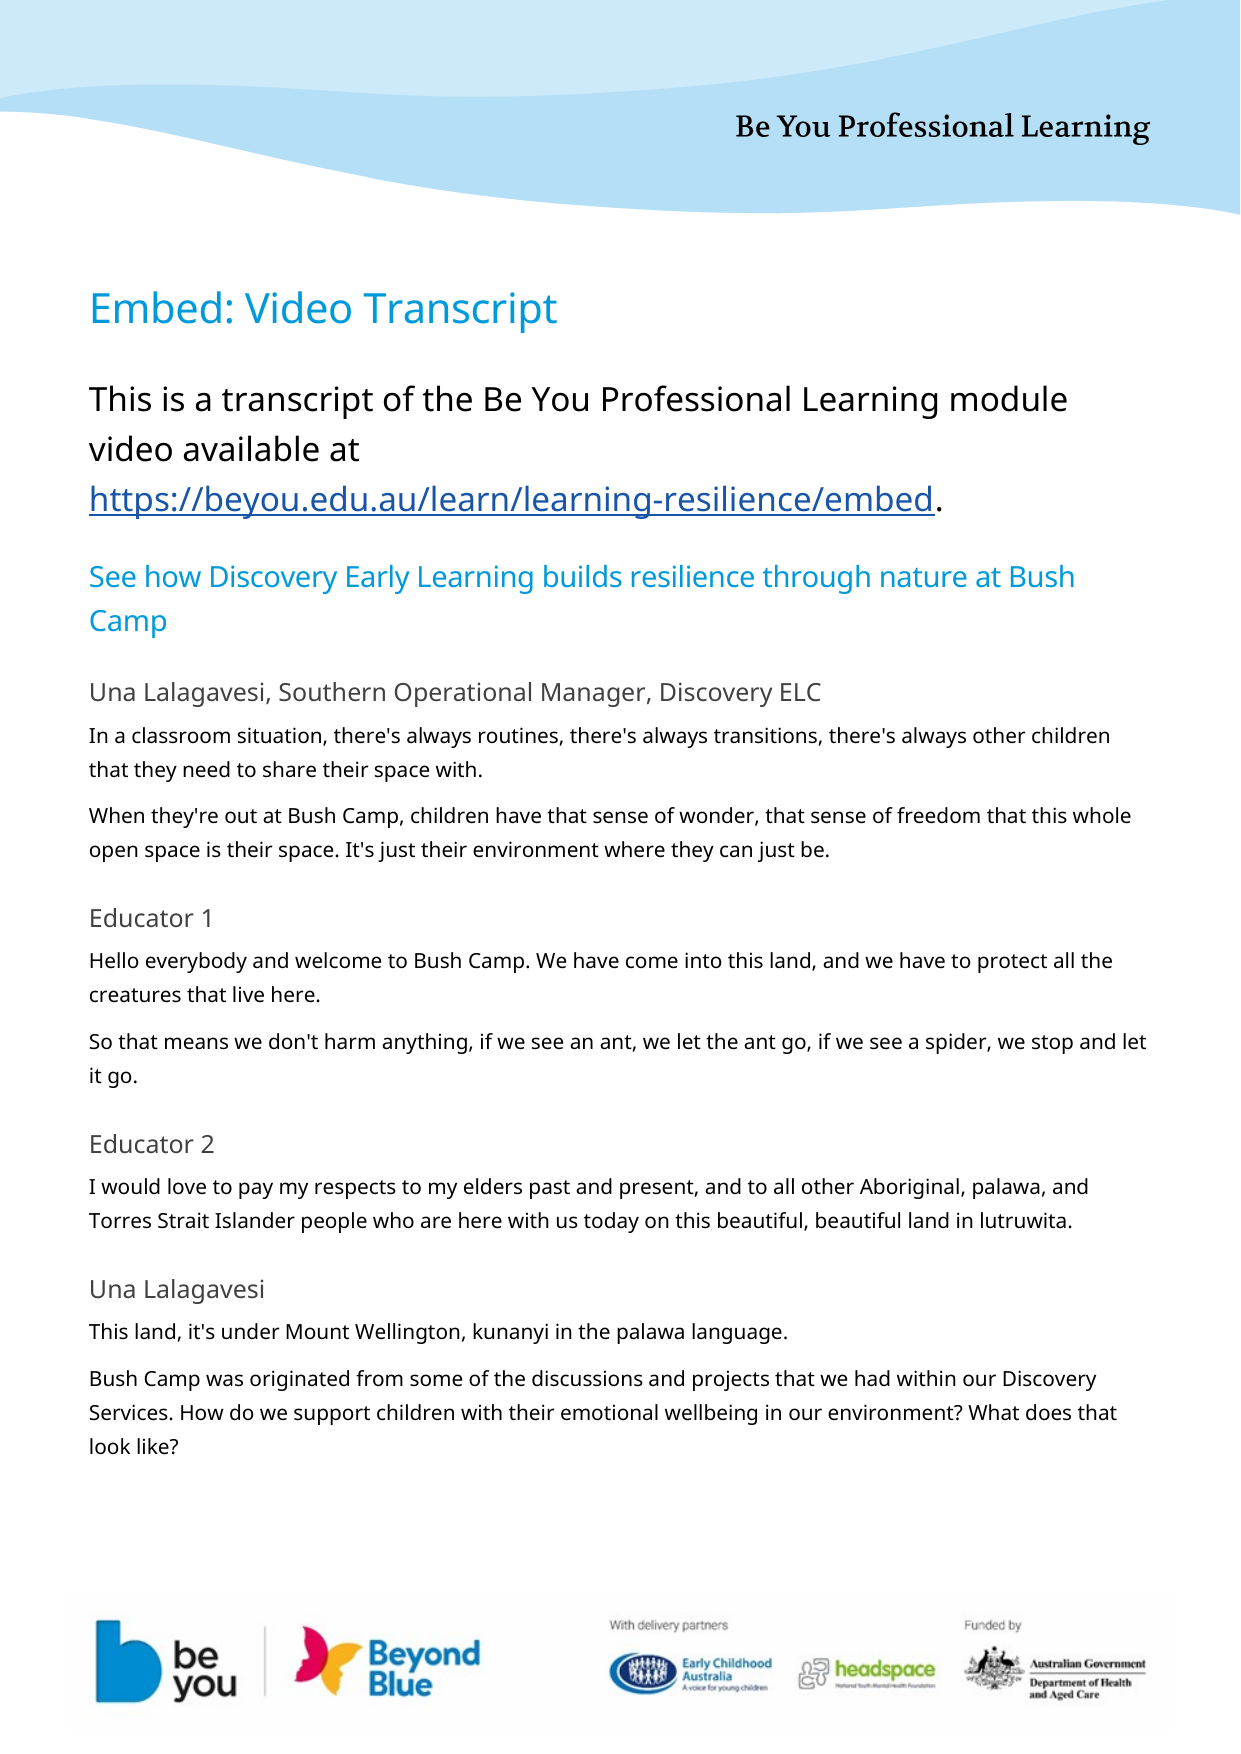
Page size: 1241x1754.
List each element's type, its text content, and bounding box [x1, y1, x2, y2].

picture [68, 1592, 1172, 1731]
subtitle Una Lalagavesi [89, 1272, 1152, 1306]
subtitle Embed: Video Transcript [89, 283, 1152, 334]
subtitle Educator 1 [89, 901, 1152, 935]
text I would love to pay my respects to my elders past and present, and to all other Aboriginal, palawa, and Torres Strait Islander people who are here with us today on this beautiful, beautiful land in lutruwita. [89, 1172, 1152, 1235]
subtitle Una Lalagavesi, Southern Operational Manager, Discovery ELC [89, 675, 1152, 709]
text So that means we don't harm anything, if we see an ant, we let the ant go, if we see a spider, we stop and let it go. [89, 1027, 1152, 1089]
picture [0, 0, 1241, 237]
text Bush Camp was originated from some of the discussions and projects that we had within our Discovery Services. How do we support children with their emotional wellbeing in our environment? What does that look like? [89, 1364, 1152, 1460]
text When they're out at Bush Camp, children have that sense of wonder, that sense of freedom that this whole open space is their space. It's just their environment where they can just be. [89, 801, 1152, 864]
text This land, it's under Mount Wellington, kunanyi in the palawa language. [89, 1317, 1152, 1346]
subtitle This is a transcript of the Be You Professional Learning module video available at https://beyou.edu.au/learn/learning-resilience/embed. [89, 376, 1152, 521]
subtitle See how Discovery Early Learning builds resilience through nature at Bush Camp [89, 556, 1152, 640]
text Hello everybody and welcome to Bush Camp. We have come into this land, and we have to protect all the creatures that live here. [89, 946, 1152, 1009]
text In a classroom situation, there's always routines, there's always transitions, there's always other children that they need to share their space with. [89, 721, 1152, 783]
subtitle Educator 2 [89, 1126, 1152, 1161]
